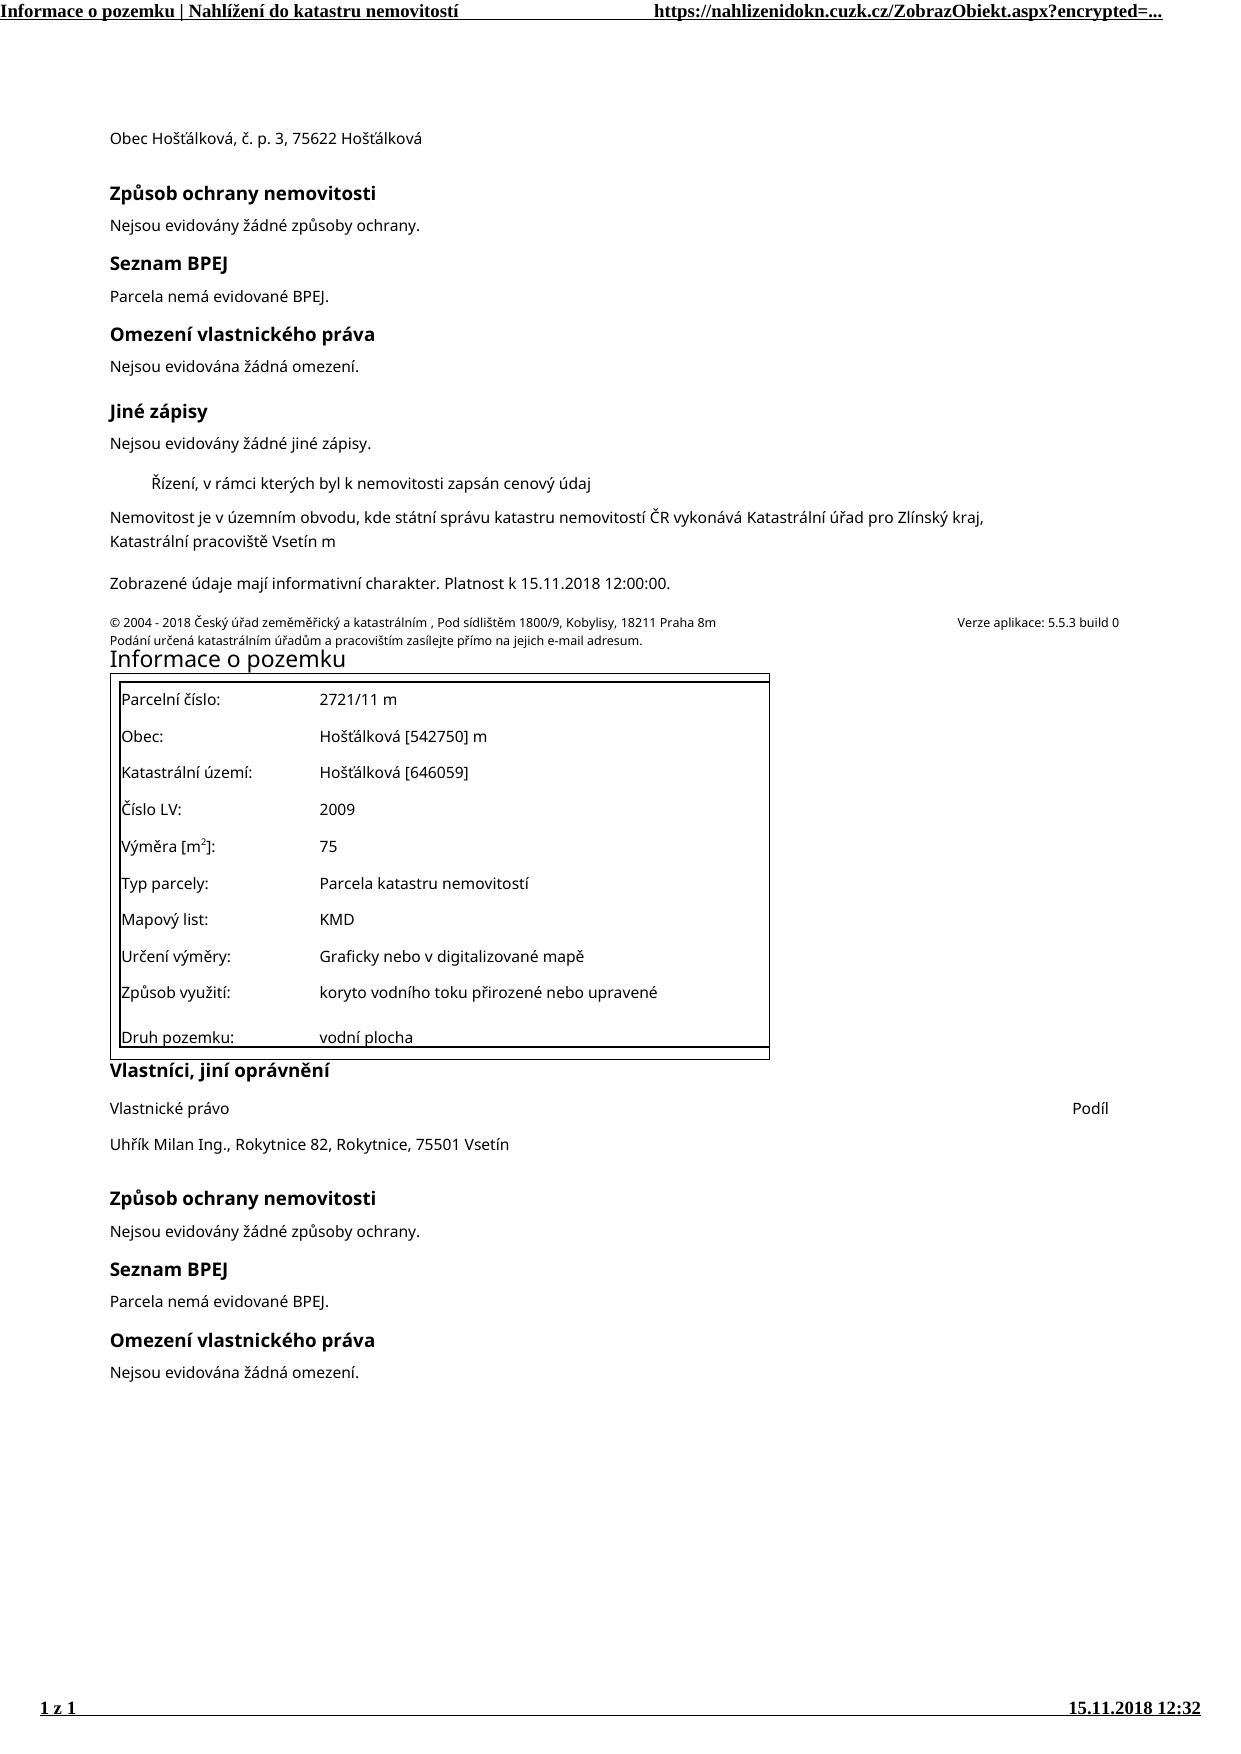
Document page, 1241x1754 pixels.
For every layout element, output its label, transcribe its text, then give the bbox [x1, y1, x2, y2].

table_cell 75 [285, 829, 769, 867]
table_cell Obec: [121, 720, 285, 756]
text Řízení, v rámci kterých byl k nemovitosti zapsán cenový údaj [151, 477, 1198, 493]
text Seznam BPEJ [109, 256, 1198, 274]
table_header Parcelní číslo: [121, 683, 285, 719]
table_cell Katastrální území: [121, 756, 285, 792]
table_cell Určení výměry: [121, 939, 285, 975]
text Parcela nemá evidované BPEJ. [109, 289, 1198, 305]
text Nejsou evidována žádná omezení. [109, 360, 1198, 376]
table_header 2721/11 m [285, 683, 769, 719]
table_cell Druh pozemku: [121, 1011, 285, 1046]
text Vlastnické právo Podíl [109, 1085, 1198, 1121]
text Omezení vlastnického práva [109, 326, 1198, 345]
text Nejsou evidovány žádné způsoby ochrany. [109, 219, 1198, 234]
text Nejsou evidovány žádné jiné zápisy. [109, 437, 1198, 453]
table_cell Graficky nebo v digitalizované mapě [285, 939, 769, 975]
text Nemovitost je v územním obvodu, kde státní správu katastru nemovitostí ČR vykonává Katastrální úřad pro Zlínský kraj, Katastrální pracoviště Vsetín m [109, 505, 1061, 552]
text © 2004 - 2018 Český úřad zeměměřický a katastrálním , Pod sídlištěm 1800/9, Kobylisy, 18211 Praha 8m Verze aplikace: 5.5.3 build 0 [109, 612, 1198, 631]
table_cell Typ parcely: [121, 868, 285, 903]
text Omezení vlastnického práva [109, 1332, 1198, 1351]
text Seznam BPEJ [109, 1261, 1198, 1280]
text Nejsou evidována žádná omezení. [109, 1366, 1198, 1382]
text Vlastníci, jiní oprávnění [109, 1062, 1198, 1081]
table_cell Číslo LV: [121, 792, 285, 828]
table_cell Výměra [m2]: [121, 829, 285, 867]
text Podání určená katastrálním úřadům a pracovištím zasílejte přímo na jejich e-mail adresum. [109, 631, 1198, 649]
table_cell vodní plocha [285, 1011, 769, 1046]
text Nejsou evidovány žádné způsoby ochrany. [109, 1224, 1198, 1240]
text Uhřík Milan Ing., Rokytnice 82, Rokytnice, 75501 Vsetín [109, 1121, 1198, 1158]
text Způsob ochrany nemovitosti [109, 185, 1198, 204]
table_cell koryto vodního toku přirozené nebo upravené [285, 975, 769, 1011]
text Obec Hošťálková, č. p. 3, 75622 Hošťálková [109, 116, 1198, 152]
text Jiné zápisy [109, 403, 1198, 422]
text Parcela nemá evidované BPEJ. [109, 1295, 1198, 1311]
text Zobrazené údaje mají informativní charakter. Platnost k 15.11.2018 12:00:00. [109, 577, 1198, 593]
table_cell Způsob využití: [121, 975, 285, 1011]
table_cell Parcela katastru nemovitostí [285, 868, 769, 903]
table_cell Hošťálková [542750] m [285, 720, 769, 756]
table_cell KMD [285, 903, 769, 939]
table_cell Mapový list: [121, 903, 285, 939]
table_cell Hošťálková [646059] [285, 756, 769, 792]
table_cell 2009 [285, 792, 769, 828]
text Informace o pozemku [109, 649, 1198, 672]
text Způsob ochrany nemovitosti [109, 1191, 1198, 1209]
